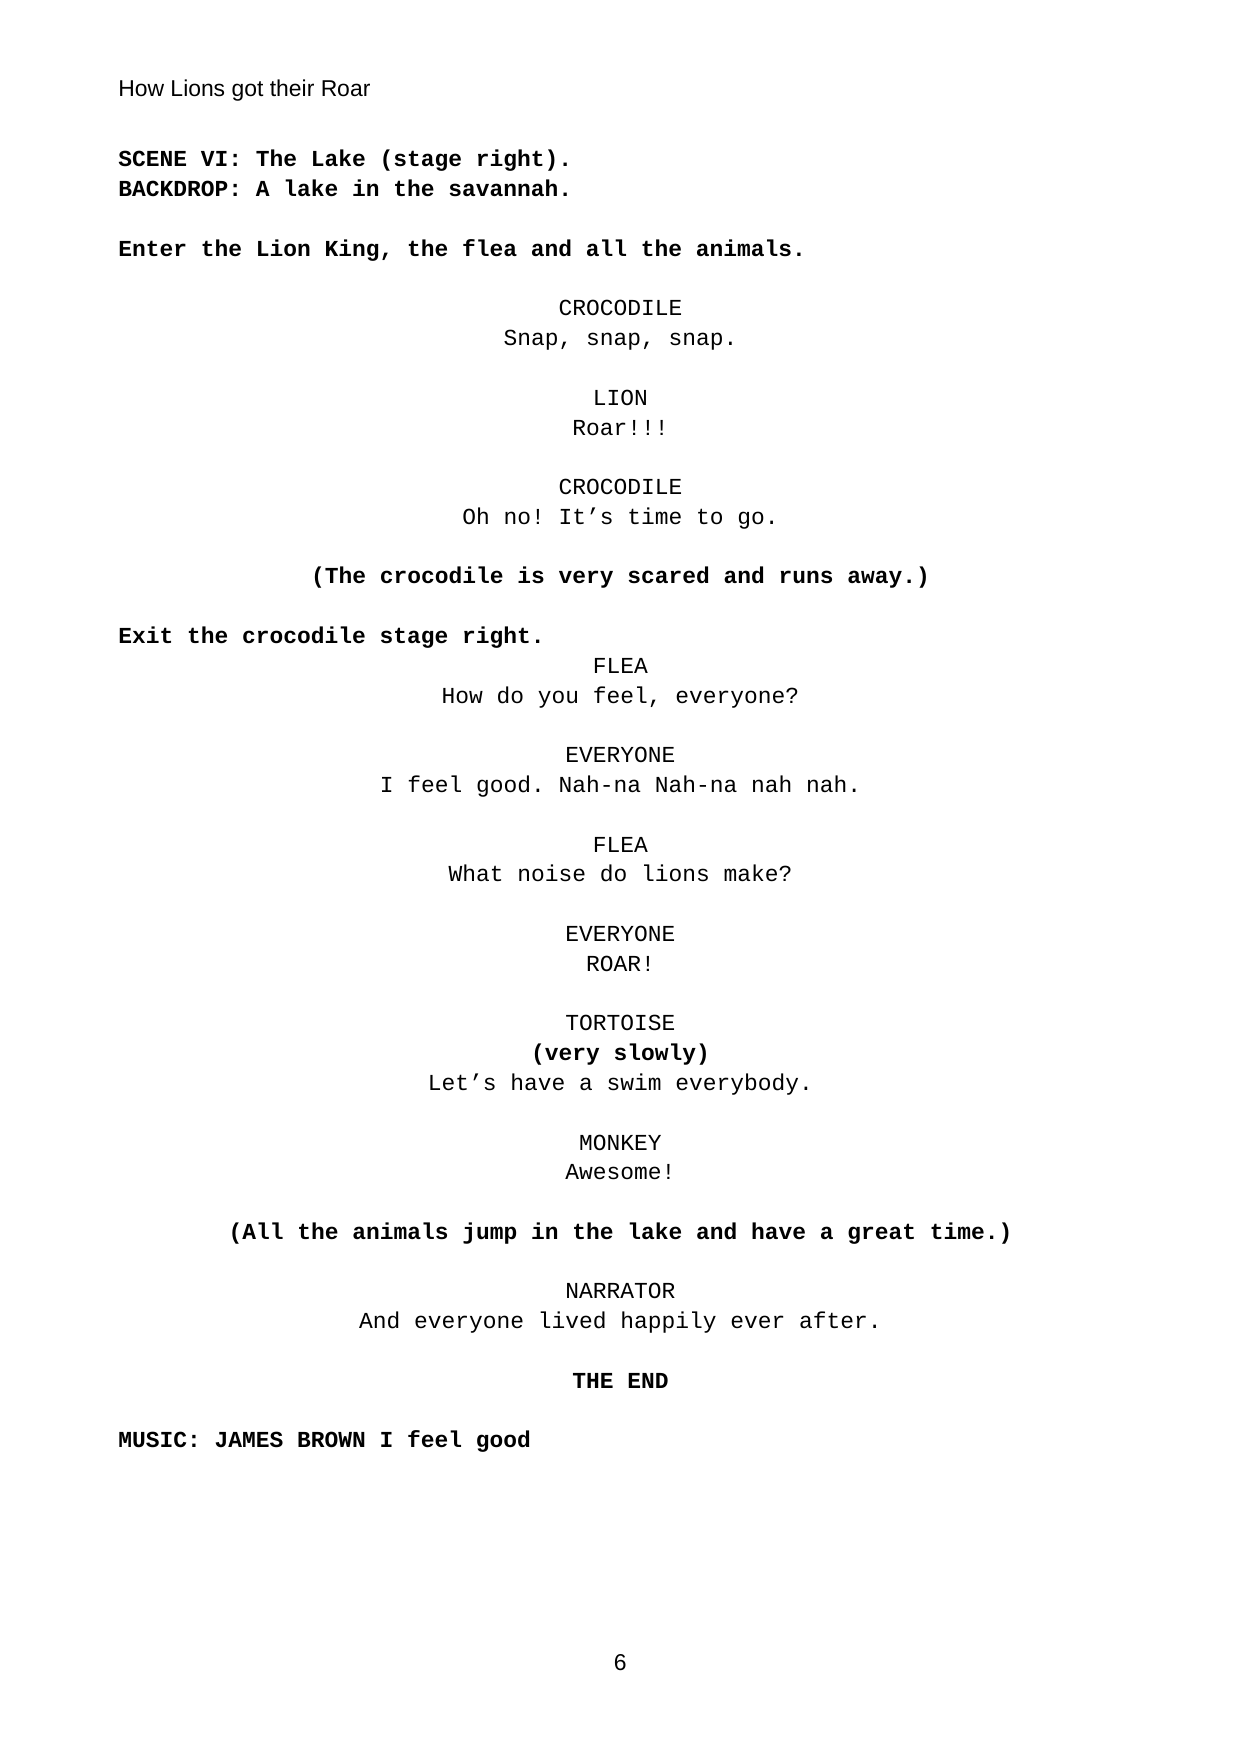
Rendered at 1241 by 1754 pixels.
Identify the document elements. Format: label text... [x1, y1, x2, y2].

text TORTOISE [118, 1012, 1122, 1038]
text EVERYONE [118, 744, 1122, 769]
text FLEA [118, 833, 1122, 859]
text ROAR! [118, 952, 1122, 978]
text MUSIC: JAMES BROWN I feel good [118, 1429, 1122, 1455]
text Enter the Lion King, the flea and all the animals. [118, 237, 1122, 263]
text THE END [118, 1369, 1122, 1395]
text Exit the crocodile stage right. [118, 624, 1122, 650]
text CROCODILE [118, 297, 1122, 323]
text (very slowly) [118, 1042, 1122, 1067]
text BACKDROP: A lake in the savannah. [118, 178, 1122, 203]
text Roar!!! [118, 416, 1122, 442]
text FLEA [118, 654, 1122, 680]
text (The crocodile is very scared and runs away.) [118, 565, 1122, 591]
text I feel good. Nah-na Nah-na nah nah. [118, 773, 1122, 799]
text MONKEY [118, 1131, 1122, 1157]
text SCENE VI: The Lake (stage right). [118, 148, 1122, 174]
text (All the animals jump in the lake and have a great time.) [118, 1220, 1122, 1246]
text Awesome! [118, 1161, 1122, 1187]
text EVERYONE [118, 922, 1122, 948]
text How do you feel, everyone? [118, 684, 1122, 710]
text CROCODILE [118, 476, 1122, 501]
text And everyone lived happily ever after. [118, 1310, 1122, 1336]
text Snap, snap, snap. [118, 327, 1122, 352]
text What noise do lions make? [118, 863, 1122, 889]
text Oh no! It’s time to go. [118, 505, 1122, 531]
text LION [118, 386, 1122, 412]
text Let’s have a swim everybody. [118, 1071, 1122, 1097]
text NARRATOR [118, 1280, 1122, 1306]
